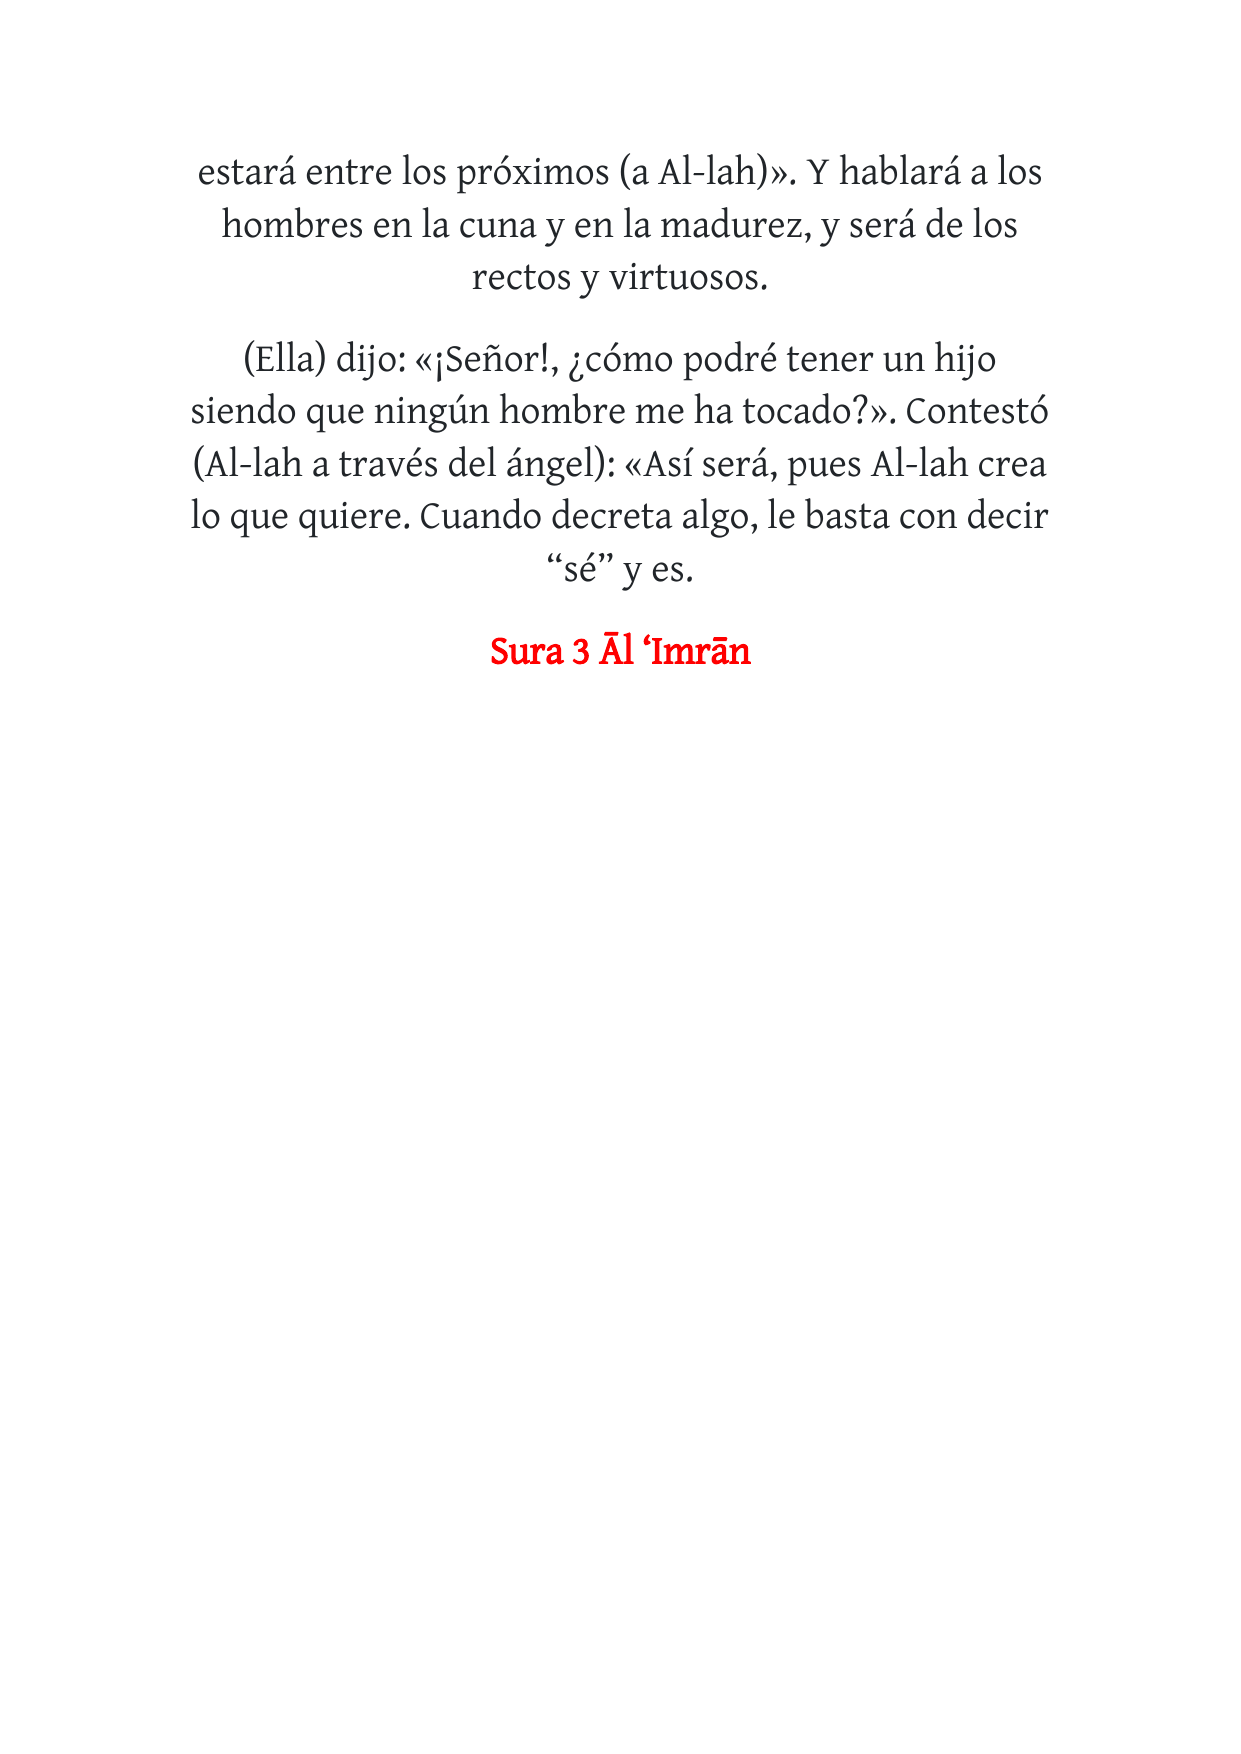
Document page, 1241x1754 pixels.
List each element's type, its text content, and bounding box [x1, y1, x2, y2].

text Sura 3 Āl ‘Imrān [187, 628, 1053, 674]
text (Ella) dijo: «¡Señor!, ¿cómo podré tener un hijo siendo que ningún hombre me ha tocado?». Contestó (Al-lah a través del ángel): «Así será, pues Al-lah crea lo que quiere. Cuando decreta algo, le basta con decir “sé” y es. [187, 337, 1053, 592]
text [187, 150, 1053, 301]
